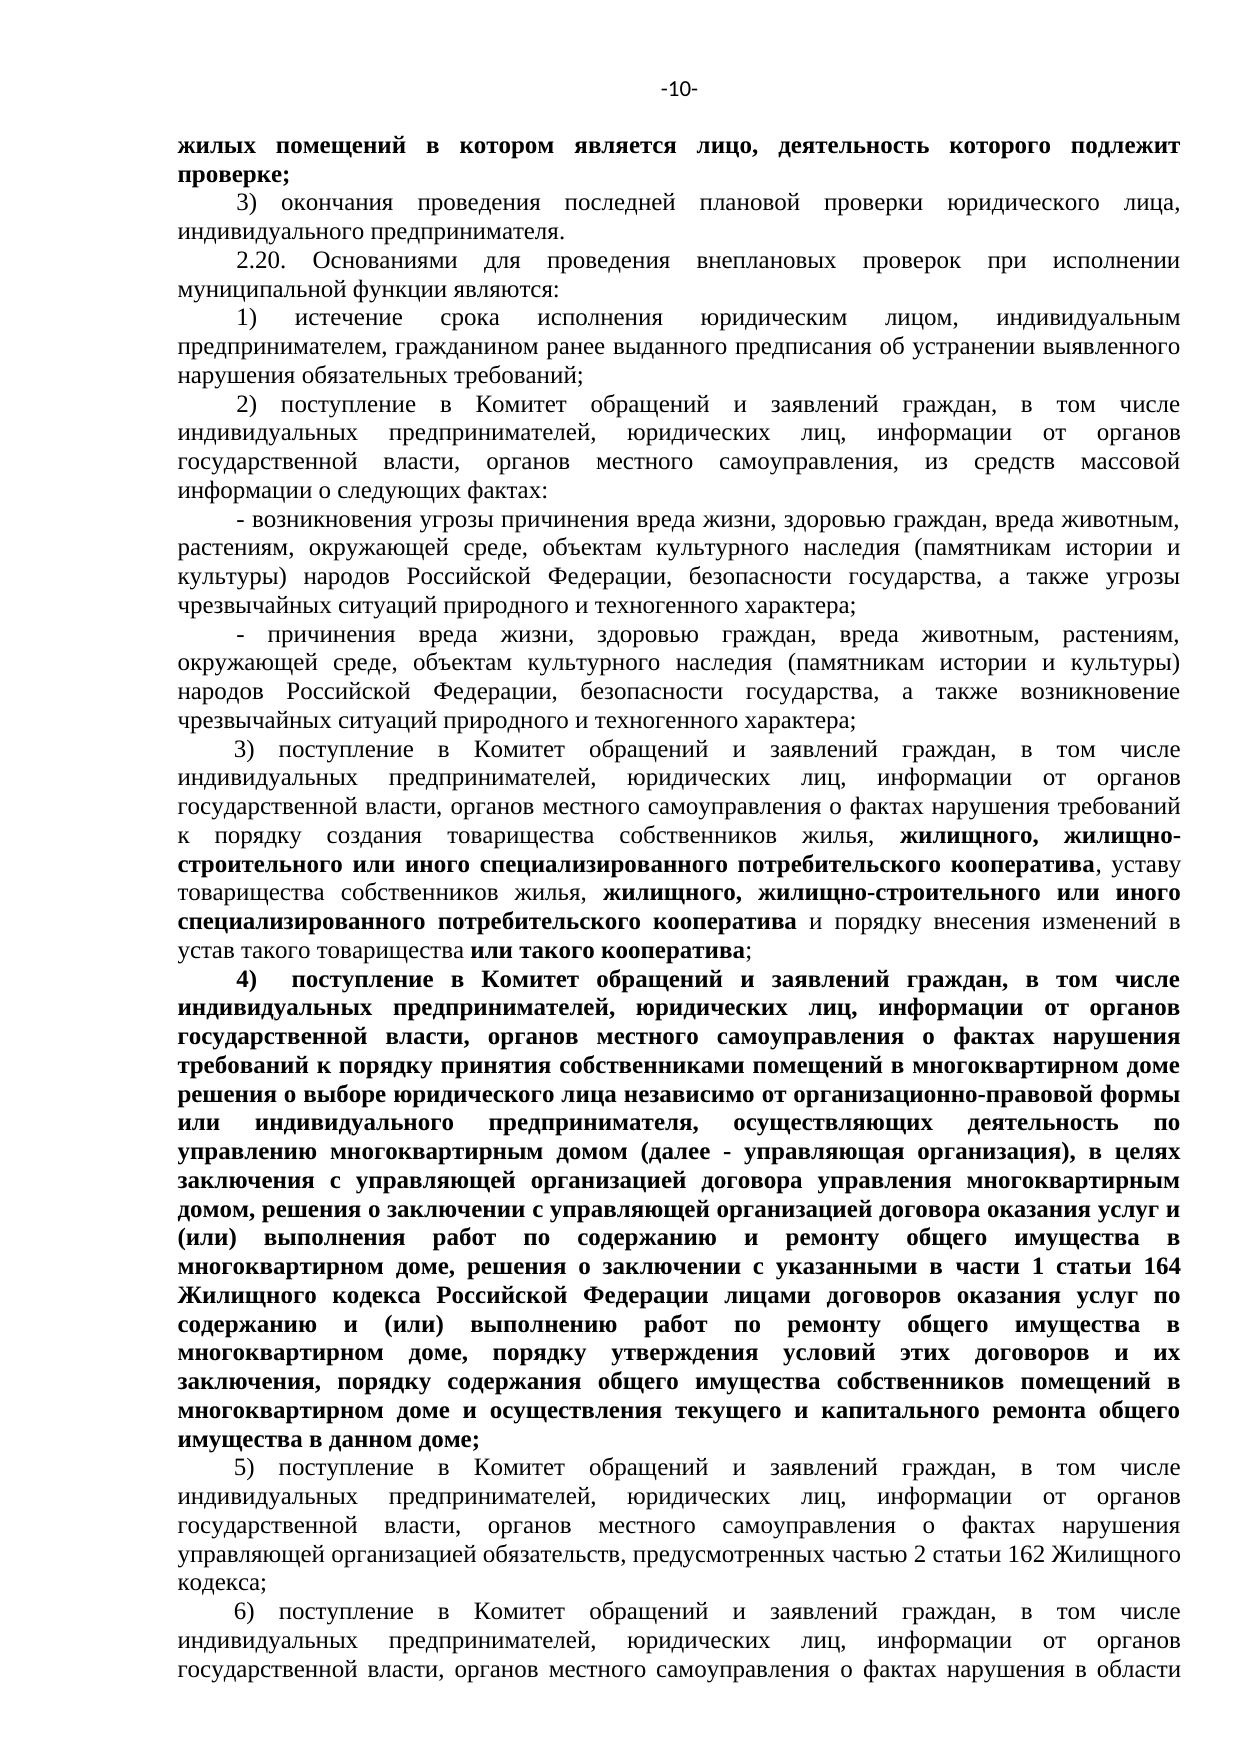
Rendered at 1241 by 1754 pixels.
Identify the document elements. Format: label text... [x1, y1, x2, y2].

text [177, 130, 1181, 187]
text 5) поступление в Комитет обращений и заявлений граждан, в том числе индивидуальных предпринимателей, юридических лиц, информации от органов государственной власти, органов местного самоуправления о фактах нарушения управляющей организацией обязательств, предусмотренных частью 2 статьи 162 Жилищного кодекса; [177, 1452, 1181, 1596]
text 3) поступление в Комитет обращений и заявлений граждан, в том числе индивидуальных предпринимателей, юридических лиц, информации от органов государственной власти, органов местного самоуправления о фактах нарушения требований к порядку создания товарищества собственников жилья, жилищного, жилищно-строительного или иного специализированного потребительского кооператива, уставу товарищества собственников жилья, жилищного, жилищно-строительного или иного специализированного потребительского кооператива и порядку внесения изменений в устав такого товарищества или такого кооператива; [177, 734, 1181, 964]
text - причинения вреда жизни, здоровью граждан, вреда животным, растениям, окружающей среде, объектам культурного наследия (памятникам истории и культуры) народов Российской Федерации, безопасности государства, а также возникновение чрезвычайных ситуаций природного и техногенного характера; [177, 619, 1181, 734]
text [177, 1596, 1181, 1682]
text - возникновения угрозы причинения вреда жизни, здоровью граждан, вреда животным, растениям, окружающей среде, объектам культурного наследия (памятникам истории и культуры) народов Российской Федерации, безопасности государства, а также угрозы чрезвычайных ситуаций природного и техногенного характера; [177, 504, 1181, 619]
text 3) окончания проведения последней плановой проверки юридического лица, индивидуального предпринимателя. [177, 187, 1181, 245]
text 4) поступление в Комитет обращений и заявлений граждан, в том числе индивидуальных предпринимателей, юридических лиц, информации от органов государственной власти, органов местного самоуправления о фактах нарушения требований к порядку принятия собственниками помещений в многоквартирном доме решения о выборе юридического лица независимо от организационно-правовой формы или индивидуального предпринимателя, осуществляющих деятельность по управлению многоквартирным домом (далее - управляющая организация), в целях заключения с управляющей организацией договора управления многоквартирным домом, решения о заключении с управляющей организацией договора оказания услуг и (или) выполнения работ по содержанию и ремонту общего имущества в многоквартирном доме, решения о заключении с указанными в части 1 статьи 164 Жилищного кодекса Российской Федерации лицами договоров оказания услуг по содержанию и (или) выполнению работ по ремонту общего имущества в многоквартирном доме, порядку утверждения условий этих договоров и их заключения, порядку содержания общего имущества собственников помещений в многоквартирном доме и осуществления текущего и капитального ремонта общего имущества в данном доме; [177, 964, 1181, 1452]
text 2.20. Основаниями для проведения внеплановых проверок при исполнении муниципальной функции являются: [177, 245, 1181, 302]
text 1) истечение срока исполнения юридическим лицом, индивидуальным предпринимателем, гражданином ранее выданного предписания об устранении выявленного нарушения обязательных требований; [177, 302, 1181, 389]
text 2) поступление в Комитет обращений и заявлений граждан, в том числе индивидуальных предпринимателей, юридических лиц, информации от органов государственной власти, органов местного самоуправления, из средств массовой информации о следующих фактах: [177, 389, 1181, 504]
